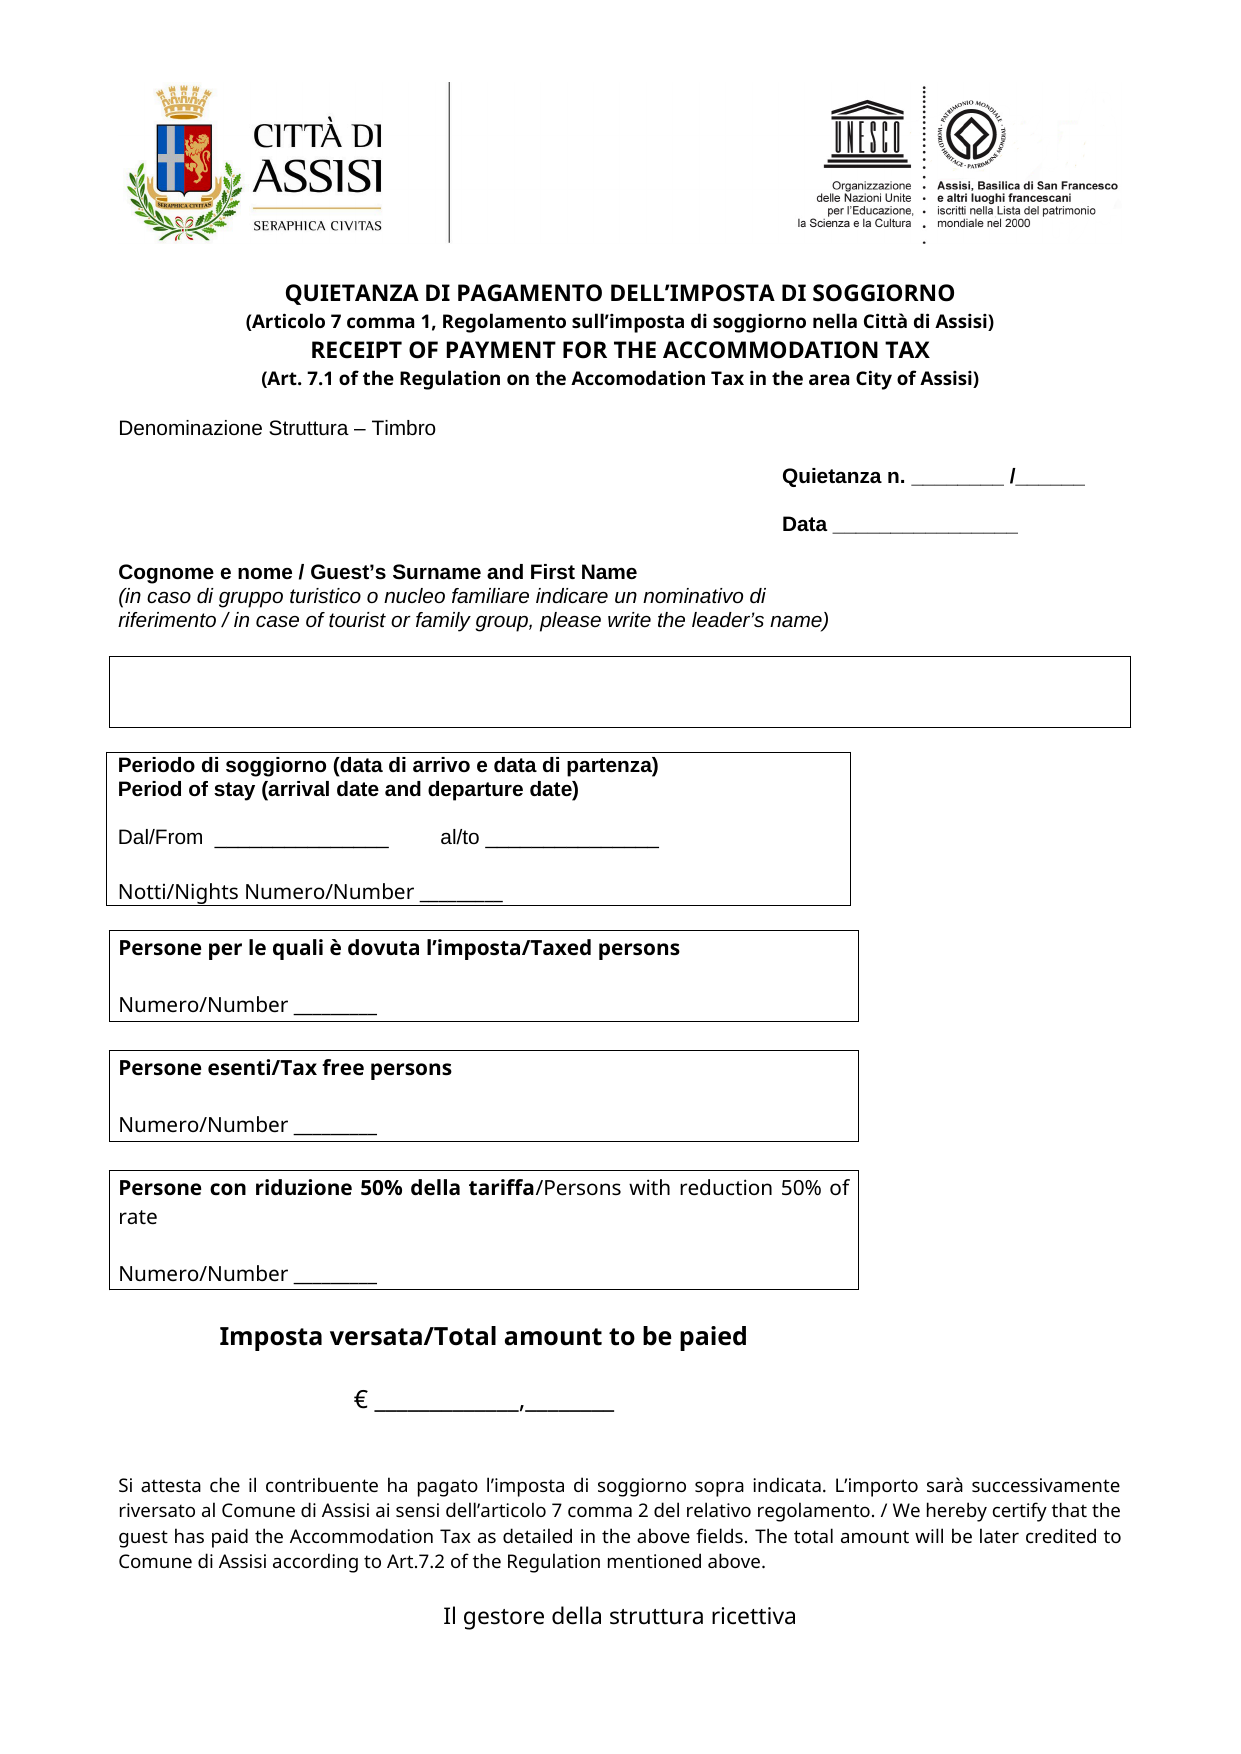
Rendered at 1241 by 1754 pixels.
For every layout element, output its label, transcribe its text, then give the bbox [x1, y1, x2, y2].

text Denominazione Struttura – Timbro [118, 416, 1122, 440]
text Il gestore della struttura ricettiva [118, 1600, 1122, 1631]
table_header Periodo di soggiorno (data di arrivo e data di partenza) Period of stay (arrival date and departure date) Dal/From _______________ al/to _______________ Notti/Nights Numero/Number _________ [107, 753, 850, 905]
text RECEIPT OF PAYMENT FOR THE ACCOMMODATION TAX [118, 334, 1122, 365]
text Persone con riduzione 50% della tariffa/Persons with reduction 50% of rate [110, 1171, 858, 1230]
text (Art. 7.1 of the Regulation on the Accomodation Tax in the area City of Assisi) [118, 365, 1122, 391]
text (Articolo 7 comma 1, Regolamento sull’imposta di soggiorno nella Città di Assisi) [118, 308, 1122, 334]
text Imposta versata/Total amount to be paied [118, 1319, 849, 1353]
text Cognome e nome / Guest’s Surname and First Name [118, 560, 1122, 584]
text Persone esenti/Tax free persons [110, 1051, 858, 1082]
text riferimento / in case of tourist or family group, please write the leader’s name) [118, 608, 1122, 632]
text Quietanza n. ________ /______ [782, 464, 1122, 488]
text Numero/Number _________ [110, 1256, 858, 1289]
text Numero/Number _________ [110, 1107, 858, 1141]
text Data ________________ [782, 512, 1122, 536]
picture [118, 82, 1122, 244]
text QUIETANZA DI PAGAMENTO DELL’IMPOSTA DI SOGGIORNO [118, 277, 1122, 308]
text Si attesta che il contribuente ha pagato l’imposta di soggiorno sopra indicata. L’importo sarà successivamente riversato al Comune di Assisi ai sensi dell’articolo 7 comma 2 del relativo regolamento. / We hereby certify that the guest has paid the Accommodation Tax as detailed in the above fields. The total amount will be later credited to Comune di Assisi according to Art.7.2 of the Regulation mentioned above. [118, 1472, 1122, 1574]
text (in caso di gruppo turistico o nucleo familiare indicare un nominativo di [118, 584, 1122, 608]
text Numero/Number _________ [110, 987, 858, 1021]
text € _____________,________ [118, 1381, 849, 1415]
text Persone per le quali è dovuta l’imposta/Taxed persons [110, 931, 858, 962]
